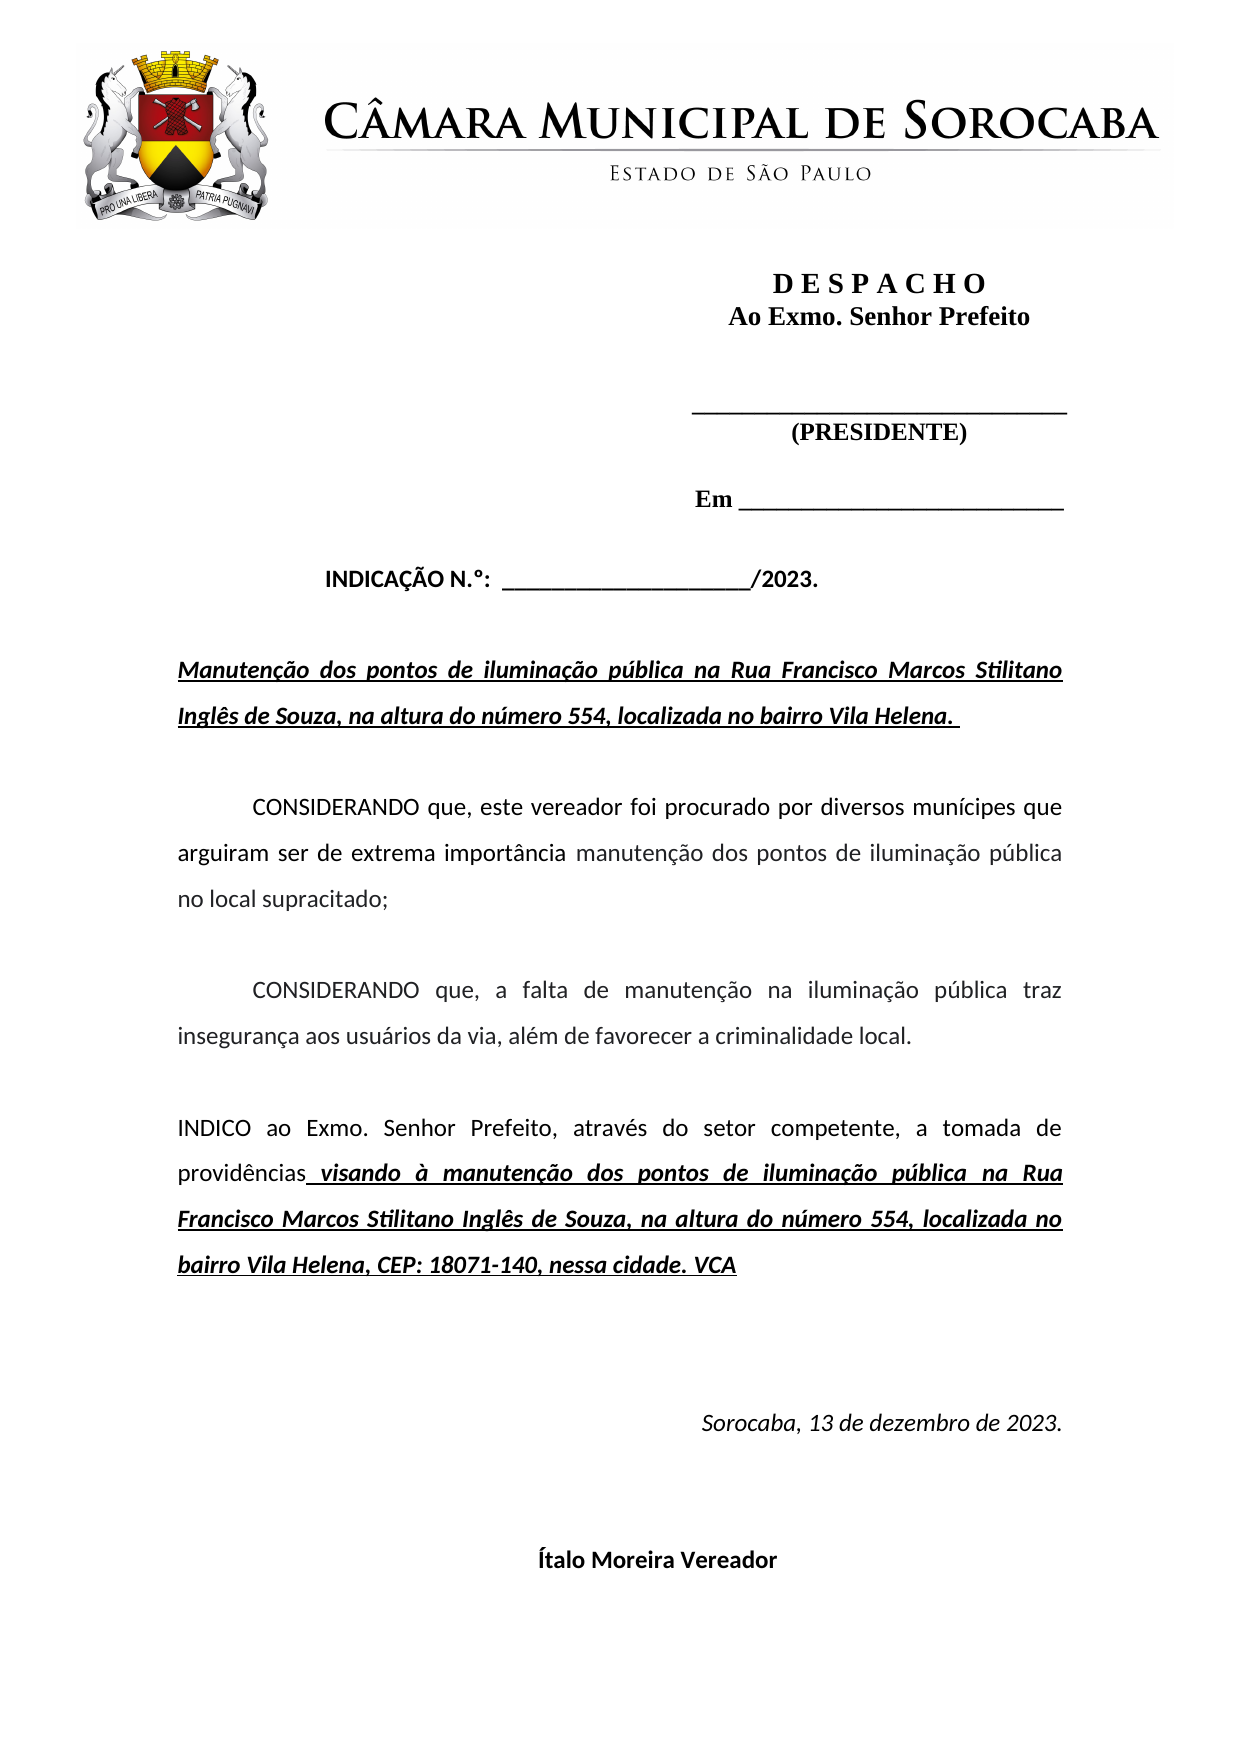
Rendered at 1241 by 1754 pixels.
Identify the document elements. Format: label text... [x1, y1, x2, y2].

text INDICAÇÃO N.º: ____________________/2023. [177, 563, 1063, 593]
text INDICO ao Exmo. Senhor Prefeito, através do setor competente, a tomada de providências visando à manutenção dos pontos de iluminação pública na Rua Francisco Marcos Stilitano Inglês de Souza, na altura do número 554, localizada no bairro Vila Helena, CEP: 18071-140, nessa cidade. VCA [177, 1230, 1063, 1279]
text INDICO ao Exmo. Senhor Prefeito, através do setor competente, a tomada de providências visando à manutenção dos pontos de iluminação pública na Rua Francisco Marcos Stilitano Inglês de Souza, na altura do número 554, localizada no bairro Vila Helena, CEP: 18071-140, nessa cidade. VCA [177, 1112, 1063, 1229]
text Manutenção dos pontos de iluminação pública na Rua Francisco Marcos Stilitano Inglês de Souza, na altura do número 554, localizada no bairro Vila Helena. [177, 654, 1063, 680]
text Ítalo Moreira Vereador [177, 1544, 1063, 1575]
text CONSIDERANDO que, a falta de manutenção na iluminação pública traz insegurança aos usuários da via, além de favorecer a criminalidade local. [177, 974, 1063, 1051]
text Manutenção dos pontos de iluminação pública na Rua Francisco Marcos Stilitano Inglês de Souza, na altura do número 554, localizada no bairro Vila Helena. [177, 681, 1063, 731]
text Sorocaba, 13 de dezembro de 2023. [177, 1363, 1063, 1438]
text CONSIDERANDO que, este vereador foi procurado por diversos munícipes que arguiram ser de extrema importância manutenção dos pontos de iluminação pública no local supracitado; [177, 792, 1063, 913]
picture [76, 43, 1174, 229]
